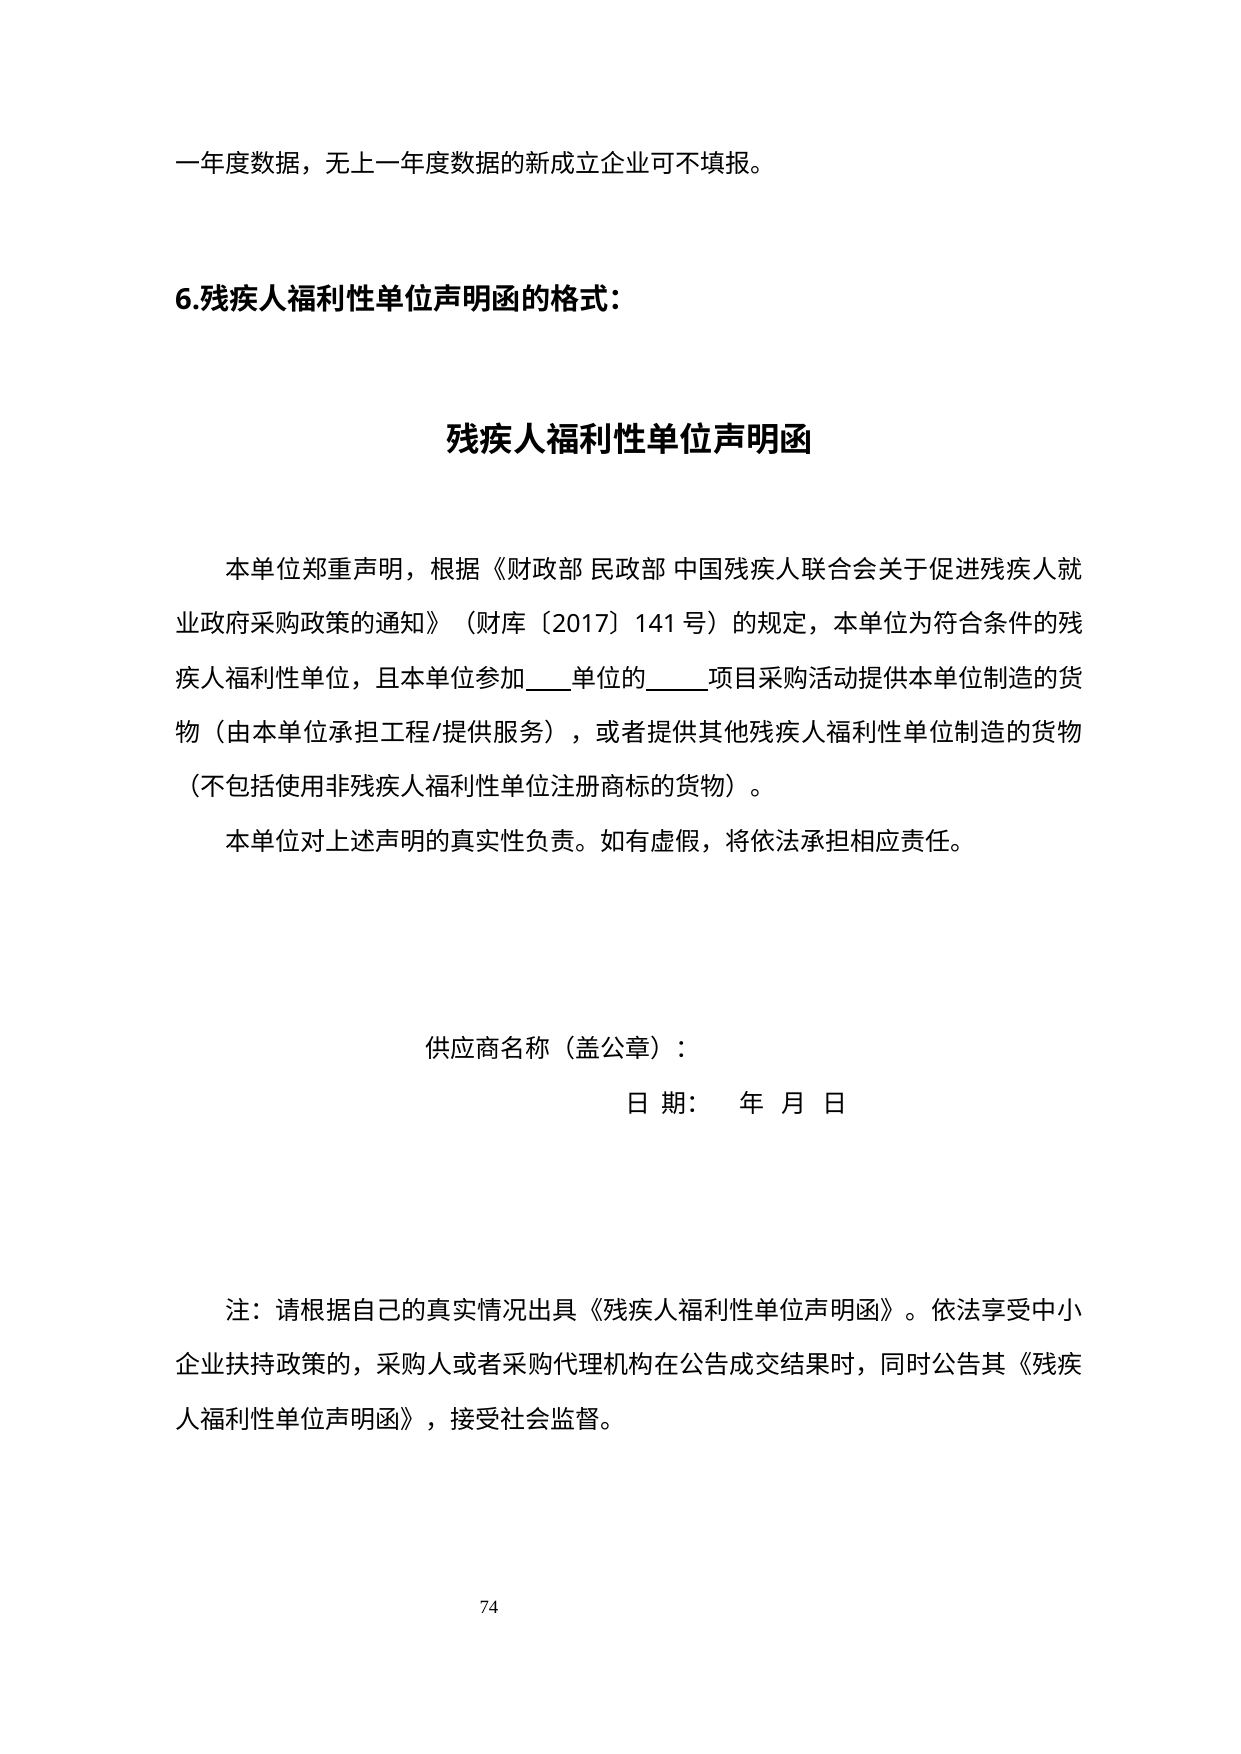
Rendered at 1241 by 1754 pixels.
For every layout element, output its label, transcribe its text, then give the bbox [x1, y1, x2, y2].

text 本单位郑重声明，根据《财政部 民政部 中国残疾人联合会关于促进残疾人就业政府采购政策的通知》（财库〔2017〕141号）的规定，本单位为符合条件的残疾人福利性单位，且本单位参加 单位的 项目采购活动提供本单位制造的货物（由本单位承担工程/提供服务），或者提供其他残疾人福利性单位制造的货物（不包括使用非残疾人福利性单位注册商标的货物）。 [175, 549, 1084, 803]
text 本单位对上述声明的真实性负责。如有虚假，将依法承担相应责任。 [175, 821, 1084, 857]
text 日 期： 年 月 日 [175, 1083, 1084, 1119]
text 残疾人福利性单位声明函 [175, 408, 1084, 462]
text 供应商名称（盖公章）： [175, 1029, 1084, 1065]
text 注：请根据自己的真实情况出具《残疾人福利性单位声明函》。依法享受中小企业扶持政策的，采购人或者采购代理机构在公告成交结果时，同时公告其《残疾人福利性单位声明函》，接受社会监督。 [175, 1291, 1084, 1436]
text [175, 139, 1084, 181]
list 6.残疾人福利性单位声明函的格式： [175, 266, 1084, 320]
